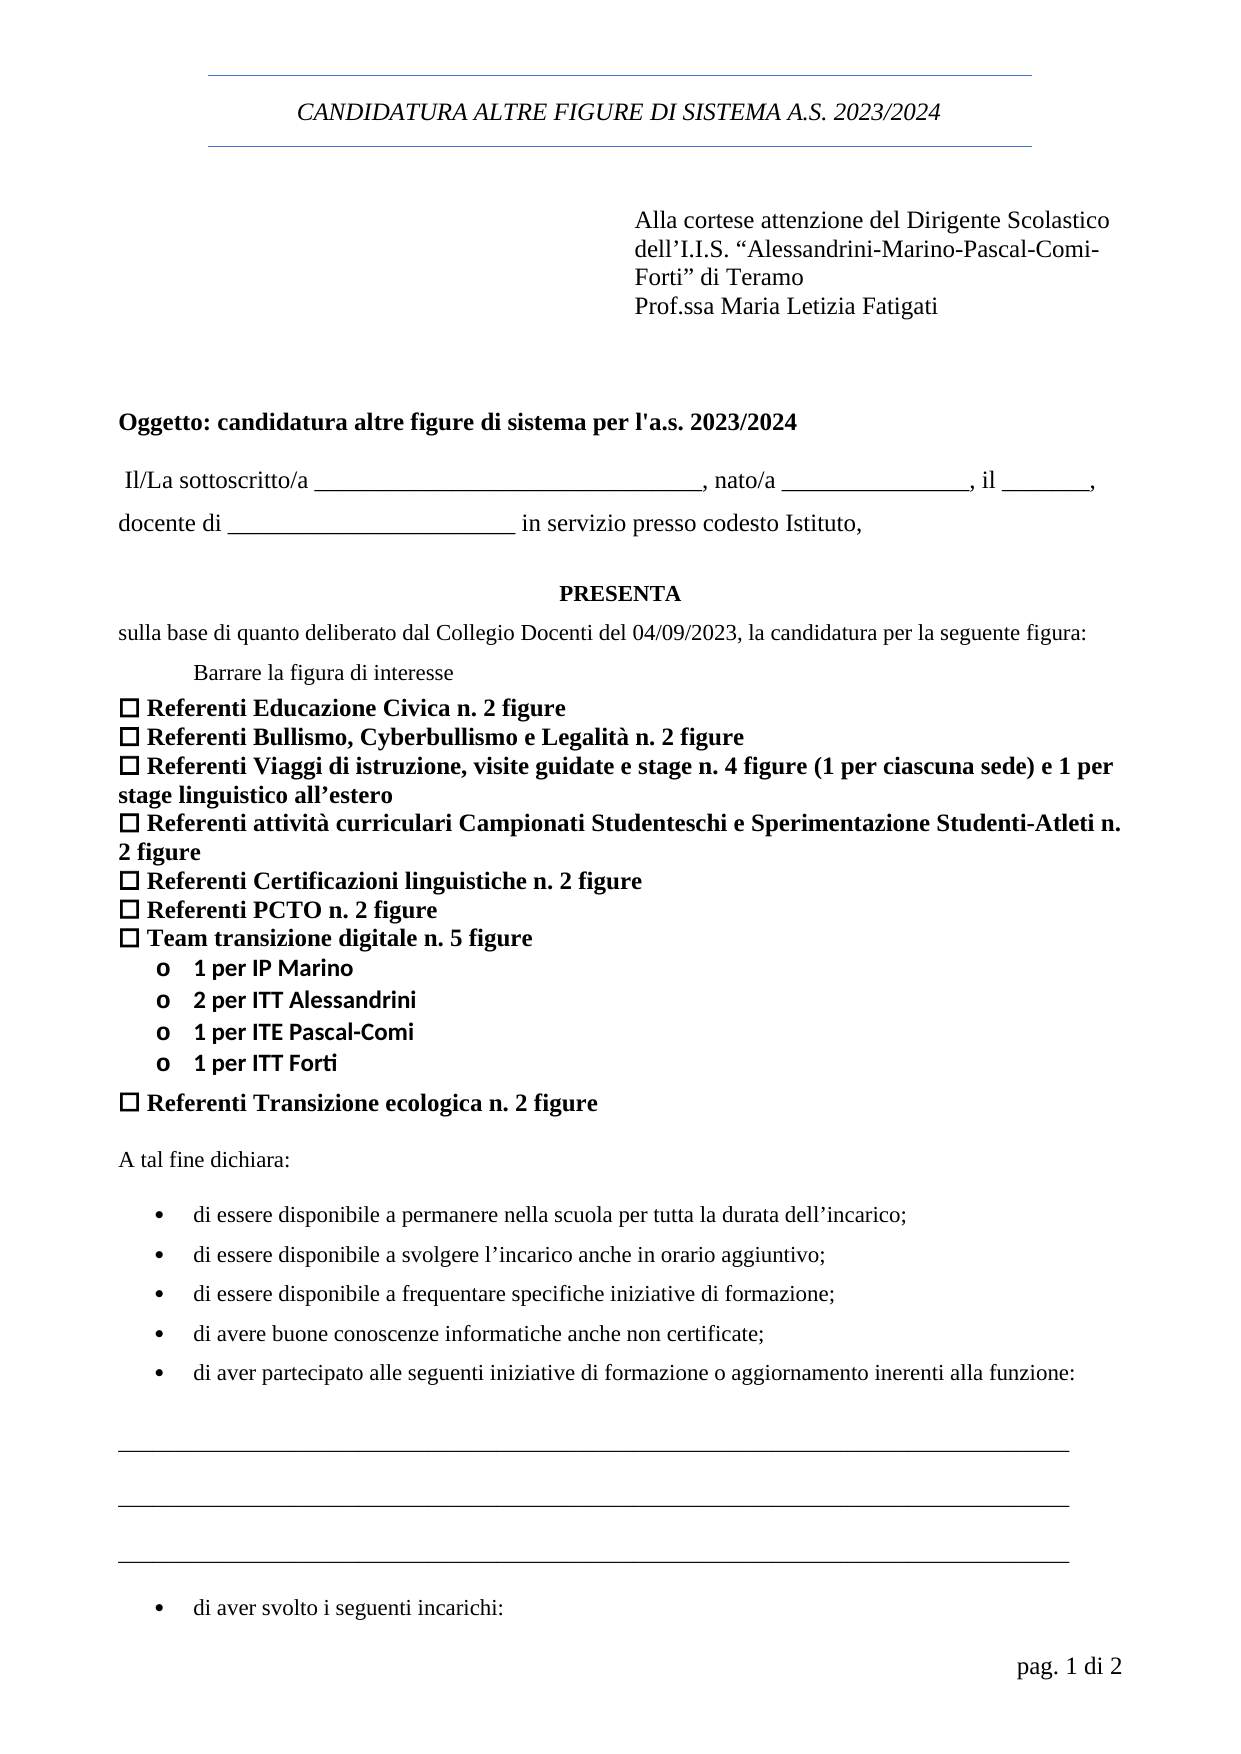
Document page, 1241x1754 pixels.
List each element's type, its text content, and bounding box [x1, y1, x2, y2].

text sulla base di quanto deliberato dal Collegio Docenti del 04/09/2023, la candidatura per la seguente figura: [118, 619, 1122, 646]
text Alla cortese attenzione del Dirigente Scolastico [634, 205, 1122, 234]
list di aver svolto i seguenti incarichi: [156, 1594, 1122, 1621]
text Il/La sottoscritto/a _______________________________, nato/a _______________, il _______, docente di _______________________ in servizio presso codesto Istituto, [118, 465, 1122, 537]
text Prof.ssa Maria Letizia Fatigati [634, 291, 1122, 320]
list di essere disponibile a permanere nella scuola per tutta la durata dell’incarico; [156, 1201, 1122, 1227]
text Referenti Transizione ecologica n. 2 figure [118, 1088, 1122, 1116]
text Team transizione digitale n. 5 figure [118, 923, 1122, 952]
text ___________________________________________________________________________________ [118, 1428, 1122, 1454]
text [118, 1539, 1122, 1565]
text Oggetto: candidatura altre figure di sistema per l'a.s. 2023/2024 [118, 407, 1122, 436]
list 1 per ITT Forti [156, 1048, 1122, 1079]
text Referenti attività curriculari Campionati Studenteschi e Sperimentazione Studenti-Atleti n. 2 figure [118, 808, 1122, 866]
text Referenti PCTO n. 2 figure [118, 895, 1122, 923]
list 1 per IP Marino [156, 952, 1122, 984]
text A tal fine dichiara: [118, 1146, 1122, 1172]
list Barrare la figura di interesse [193, 659, 1122, 685]
text Referenti Viaggi di istruzione, visite guidate e stage n. 4 figure (1 per ciascuna sede) e 1 per stage linguistico all’estero [118, 751, 1122, 808]
list di essere disponibile a svolgere l’incarico anche in orario aggiuntivo; [156, 1241, 1122, 1267]
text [118, 1483, 1122, 1509]
list di avere buone conoscenze informatiche anche non certificate; [156, 1319, 1122, 1346]
text dell’I.I.S. “Alessandrini-Marino-Pascal-Comi-Forti” di Teramo [634, 234, 1122, 291]
list di essere disponibile a frequentare specifiche iniziative di formazione; [156, 1280, 1122, 1306]
text Referenti Bullismo, Cyberbullismo e Legalità n. 2 figure [118, 722, 1122, 751]
text Referenti Educazione Civica n. 2 figure [118, 693, 1122, 722]
text CANDIDATURA ALTRE FIGURE DI SISTEMA A.S. 2023/2024 [208, 76, 1032, 146]
list 2 per ITT Alessandrini [156, 984, 1122, 1016]
text Referenti Certificazioni linguistiche n. 2 figure [118, 866, 1122, 895]
list 1 per ITE Pascal-Comi [156, 1016, 1122, 1048]
list di aver partecipato alle seguenti iniziative di formazione o aggiornamento inerenti alla funzione: [156, 1359, 1122, 1385]
text PRESENTA [118, 580, 1122, 606]
